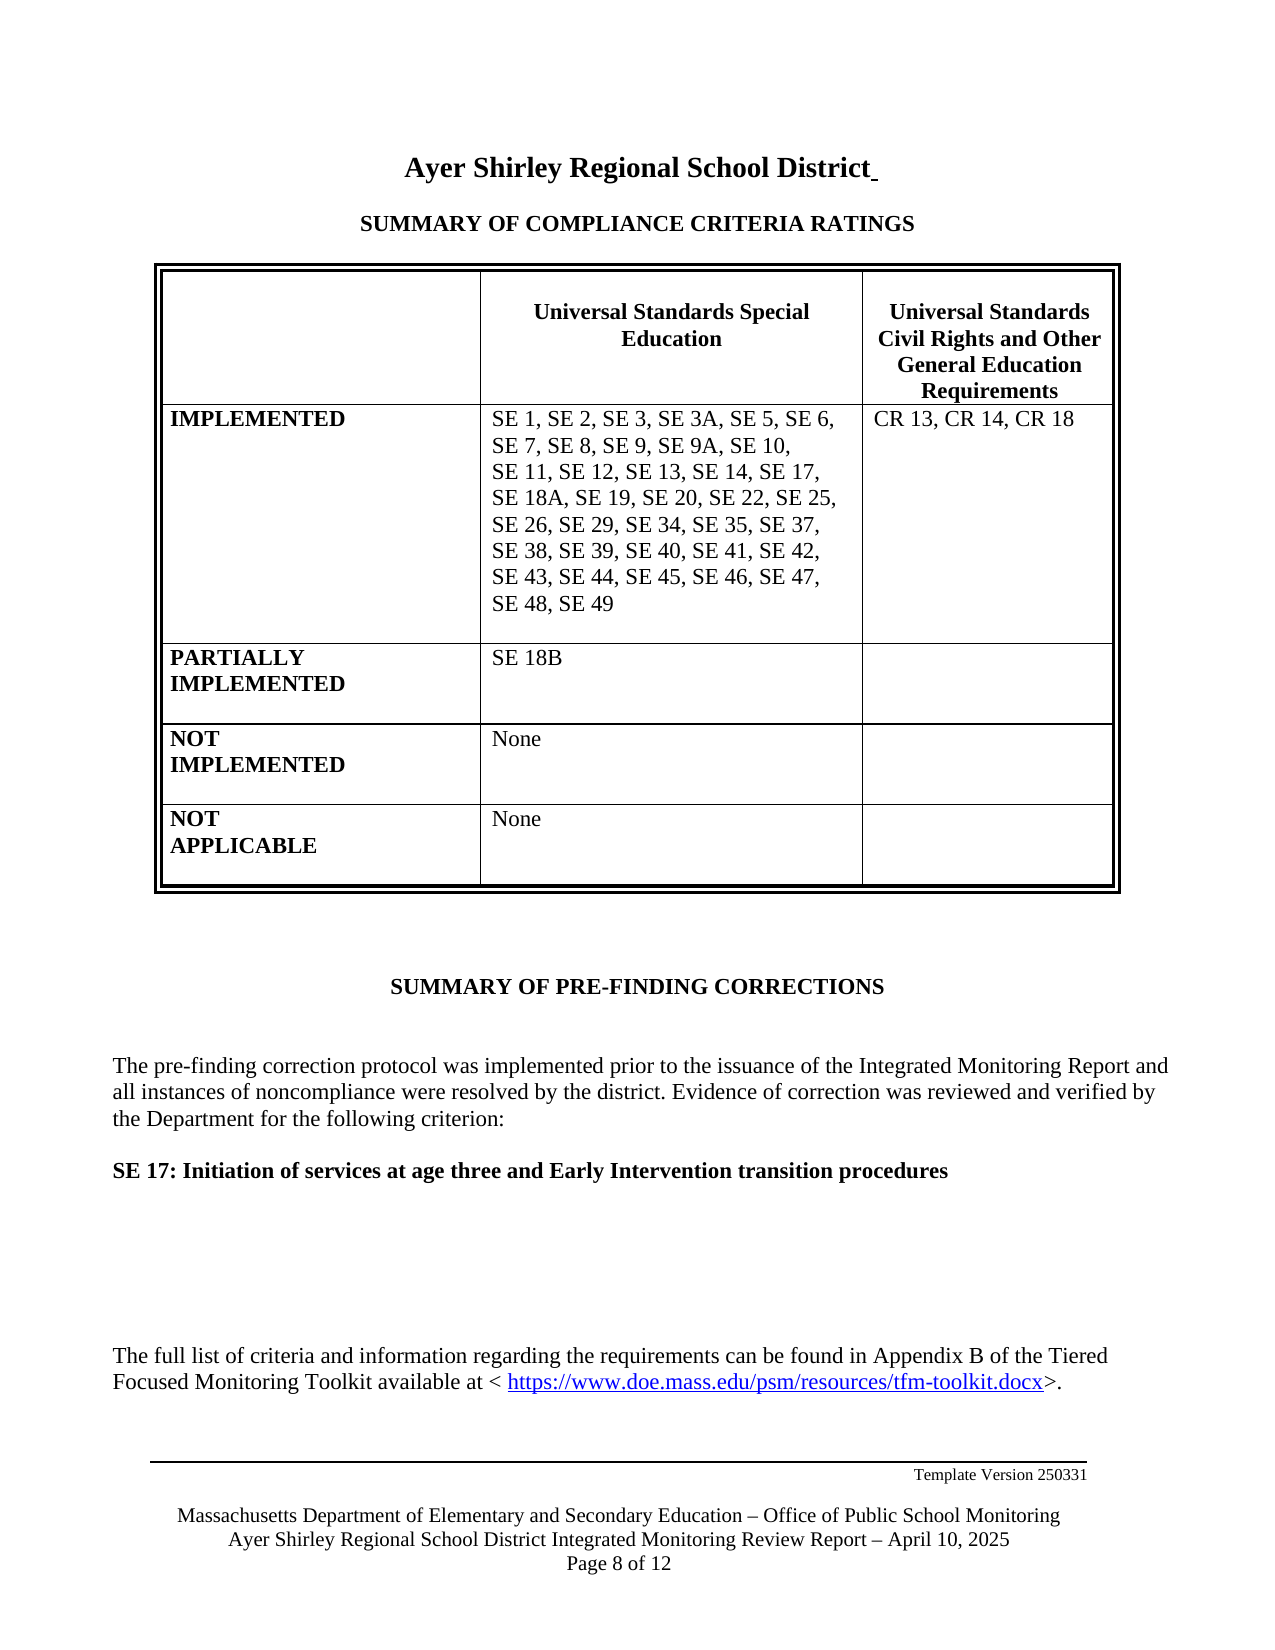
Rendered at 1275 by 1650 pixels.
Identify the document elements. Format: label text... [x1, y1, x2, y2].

text The full list of criteria and information regarding the requirements can be found in Appendix B of the Tiered Focused Monitoring Toolkit available at < https://www.doe.mass.edu/psm/resources/tfm-toolkit.docx>. [112, 1342, 1172, 1394]
subtitle SUMMARY OF PRE-FINDING CORRECTIONS [150, 973, 1125, 999]
table_header Universal Standards Special Education [481, 272, 862, 404]
table_cell SE 18B [481, 644, 862, 723]
text The pre-finding correction protocol was implemented prior to the issuance of the Integrated Monitoring Report and all instances of noncompliance were resolved by the district. Evidence of correction was reviewed and verified by the Department for the following criterion: [112, 1052, 1172, 1131]
table_cell PARTIALLY IMPLEMENTED [163, 644, 480, 723]
table_cell [863, 725, 1112, 804]
text SE 17: Initiation of services at age three and Early Intervention transition procedures [112, 1157, 1172, 1184]
table_cell [863, 644, 1112, 723]
table_cell None [481, 725, 862, 804]
table_cell IMPLEMENTED [163, 405, 480, 642]
table_header [159, 266, 480, 404]
subtitle SUMMARY OF COMPLIANCE CRITERIA RATINGS [150, 210, 1125, 236]
table_cell NOT IMPLEMENTED [163, 725, 480, 804]
table_cell NOT APPLICABLE [163, 805, 480, 884]
table_cell SE 1, SE 2, SE 3, SE 3A, SE 5, SE 6, SE 7, SE 8, SE 9, SE 9A, SE 10, SE 11, SE 12, SE 13, SE 14, SE 17, SE 18A, SE 19, SE 20, SE 22, SE 25, SE 26, SE 29, SE 34, SE 35, SE 37, SE 38, SE 39, SE 40, SE 41, SE 42, SE 43, SE 44, SE 45, SE 46, SE 47, SE 48, SE 49 [481, 405, 862, 642]
text Ayer Shirley Regional School District [150, 150, 1125, 183]
table_header Universal Standards Civil Rights and Other General Education Requirements [863, 266, 1116, 404]
table_cell None [481, 805, 862, 884]
table_cell [863, 805, 1112, 884]
table_cell CR 13, CR 14, CR 18 [863, 405, 1112, 642]
